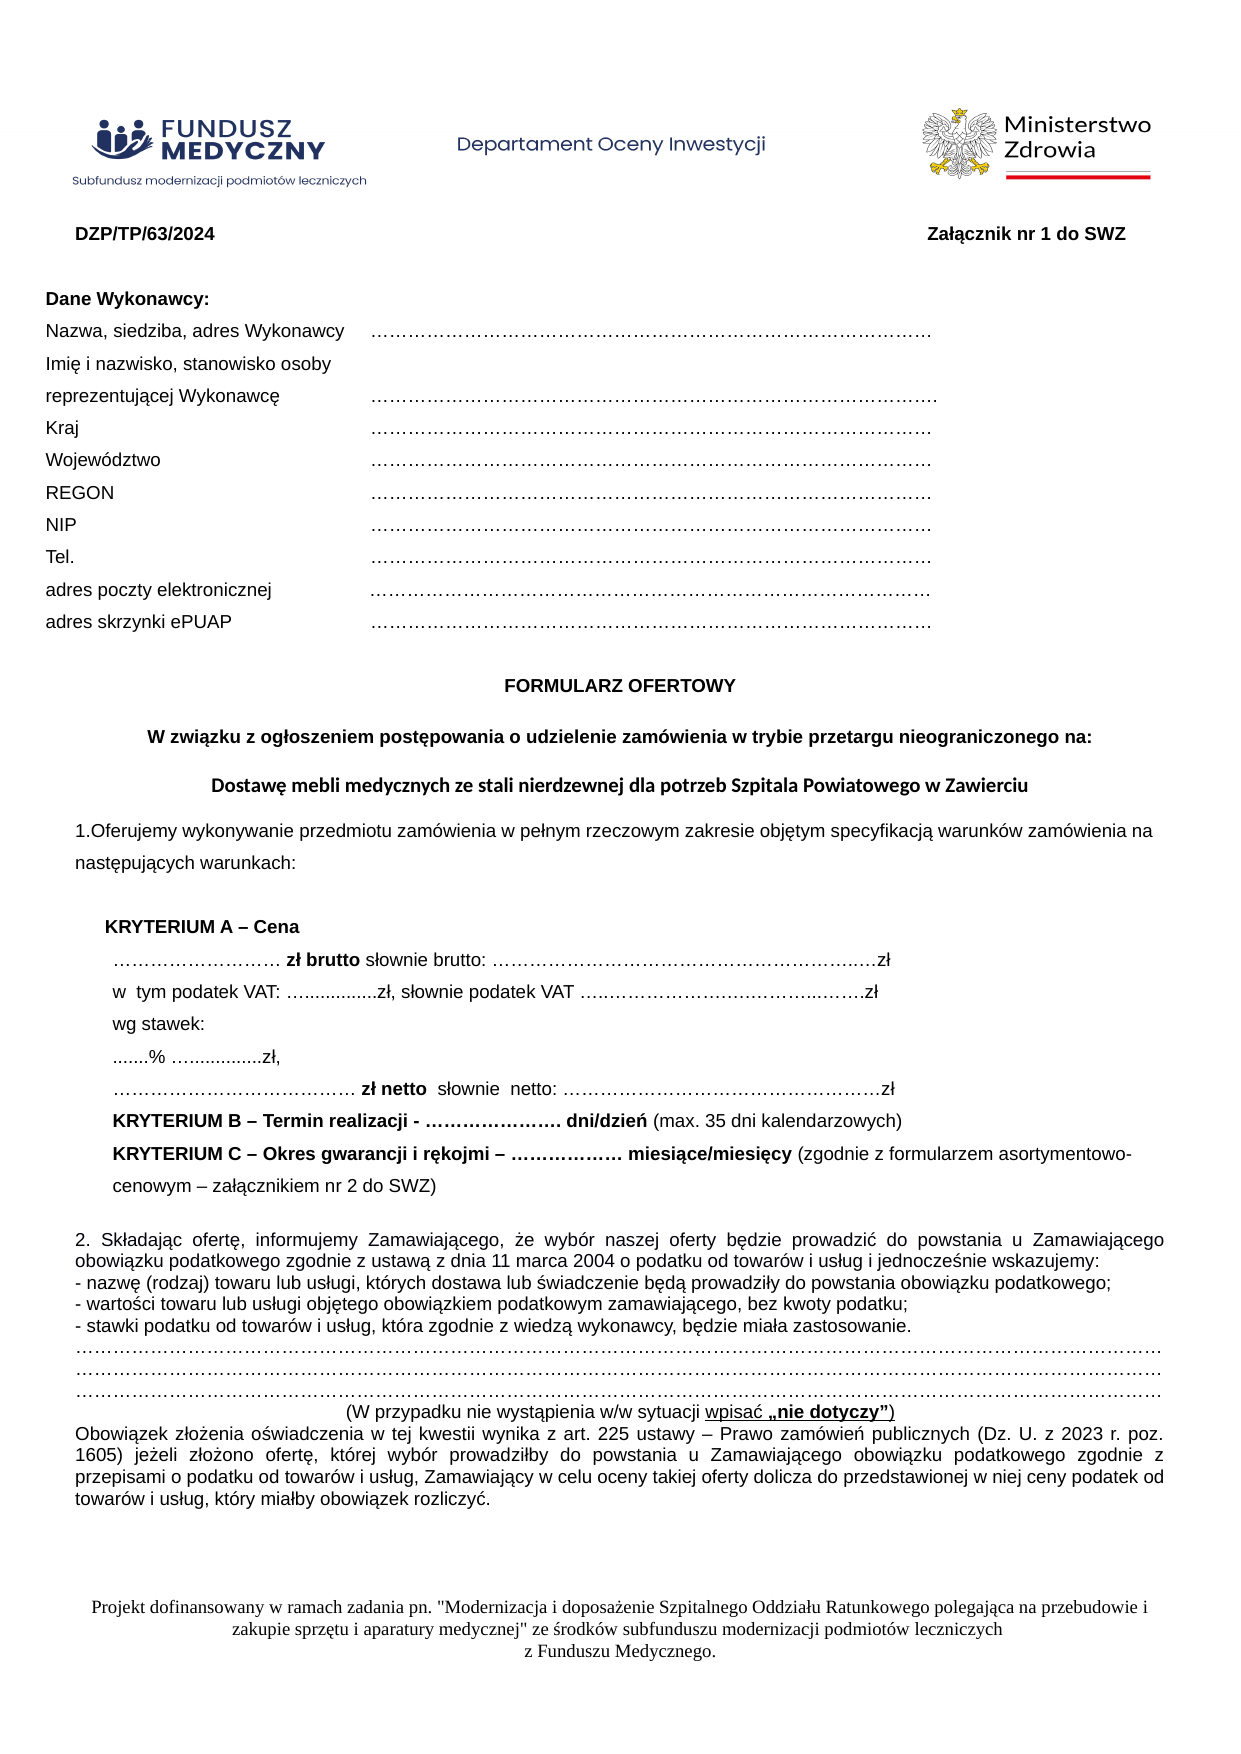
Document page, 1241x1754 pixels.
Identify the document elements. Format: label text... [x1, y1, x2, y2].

text Obowiązek złożenia oświadczenia w tej kwestii wynika z art. 225 ustawy – Prawo zamówień publicznych (Dz. U. z 2023 r. poz. 1605) jeżeli złożono ofertę, której wybór prowadziłby do powstania u Zamawiającego obowiązku podatkowego zgodnie z przepisami o podatku od towarów i usług, Zamawiający w celu oceny takiej oferty dolicza do przedstawionej w niej ceny podatek od towarów i usług, który miałby obowiązek rozliczyć. [75, 1423, 1165, 1509]
text W związku z ogłoszeniem postępowania o udzielenie zamówienia w trybie przetargu nieograniczonego na: [75, 726, 1165, 747]
text - stawki podatku od towarów i usług, która zgodnie z wiedzą wykonawcy, będzie miała zastosowanie. [75, 1315, 1165, 1336]
text wg stawek: [112, 1013, 1165, 1035]
text - wartości towaru lub usługi objętego obowiązkiem podatkowym zamawiającego, bez kwoty podatku; [75, 1293, 1165, 1315]
text - nazwę (rodzaj) towaru lub usługi, których dostawa lub świadczenie będą prowadziły do powstania obowiązku podatkowego; [75, 1272, 1165, 1293]
text Tel. ……………………………………………………………………………… [45, 546, 1165, 568]
text ………………………………………………………………………………………………………………………………………………………… [75, 1336, 1165, 1358]
text KRYTERIUM A – Cena [104, 916, 1165, 938]
text FORMULARZ OFERTOWY [75, 675, 1165, 697]
text REGON ……………………………………………………………………………… [45, 482, 1165, 503]
text adres skrzynki ePUAP ……………………………………………………………………………… [45, 611, 1165, 632]
text Kraj ……………………………………………………………………………… [45, 417, 1165, 438]
text DZP/TP/63/2024 Załącznik nr 1 do SWZ [75, 131, 1165, 245]
text 2. Składając ofertę, informujemy Zamawiającego, że wybór naszej oferty będzie prowadzić do powstania u Zamawiającego obowiązku podatkowego zgodnie z ustawą z dnia 11 marca 2004 o podatku od towarów i usług i jednocześnie wskazujemy: [75, 1228, 1165, 1272]
text Województwo ……………………………………………………………………………… [45, 449, 1165, 471]
text .......% …..............zł, [112, 1046, 1165, 1067]
text KRYTERIUM B – Termin realizacji - …………………. dni/dzień (max. 35 dni kalendarzowych) [112, 1110, 1165, 1132]
text adres poczty elektronicznej ……………………………………………………………………………… [45, 578, 1165, 600]
picture [0, 75, 1241, 213]
text Dane Wykonawcy: [45, 288, 1165, 309]
text Imię i nazwisko, stanowisko osoby [45, 352, 1165, 374]
text …………………………………………………………………………………………………………………………………………………………………………………………………………………………………………………………………………………………………………………… [75, 1358, 1165, 1401]
text reprezentującej Wykonawcę ………………………………………………………………………………. [45, 385, 1165, 406]
text Dostawę mebli medycznych ze stali nierdzewnej dla potrzeb Szpitala Powiatowego w Zawierciu [75, 772, 1165, 798]
text KRYTERIUM C – Okres gwarancji i rękojmi – ……………… miesiące/miesięcy (zgodnie z formularzem asortymentowo-cenowym – załącznikiem nr 2 do SWZ) [112, 1142, 1165, 1196]
text ………………………………… zł netto słownie netto: ……………………………………………zł [112, 1078, 1165, 1099]
text Nazwa, siedziba, adres Wykonawcy ……………………………………………………………………………… [45, 320, 1165, 342]
text ……………………… zł brutto słownie brutto: …………………………………………………..…zł [112, 949, 1165, 970]
text NIP ……………………………………………………………………………… [45, 514, 1165, 535]
text w tym podatek VAT: …..............zł, słownie podatek VAT …..……………….….………...…….zł [112, 981, 1165, 1002]
text 1.Oferujemy wykonywanie przedmiotu zamówienia w pełnym rzeczowym zakresie objętym specyfikacją warunków zamówienia na następujących warunkach: [75, 819, 1165, 873]
text (W przypadku nie wystąpienia w/w sytuacji wpisać „nie dotyczy”) [75, 1401, 1165, 1423]
